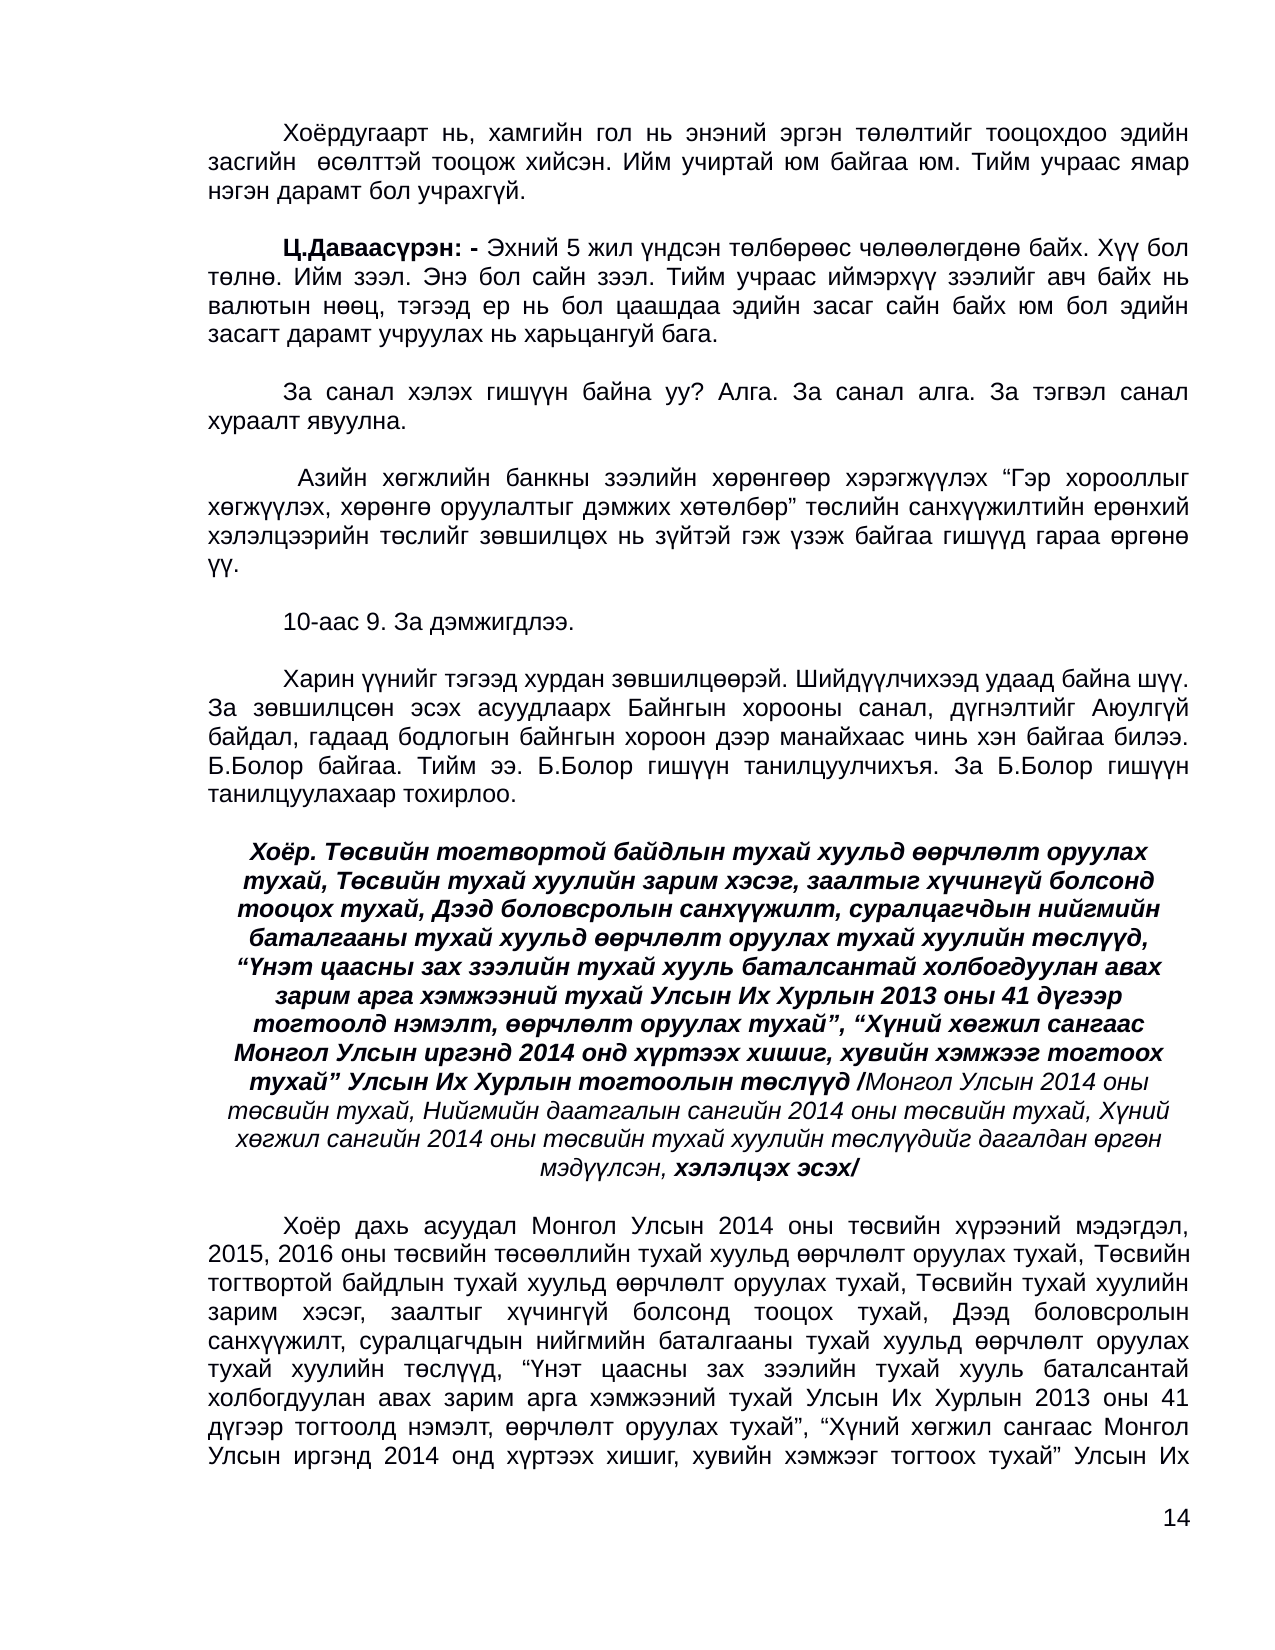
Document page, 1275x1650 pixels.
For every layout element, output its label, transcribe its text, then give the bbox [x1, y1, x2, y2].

text Ц.Даваасүрэн: - Эхний 5 жил үндсэн төлбөрөөс чөлөөлөгдөнө байх. Хүү бол төлнө. Ийм зээл. Энэ бол сайн зээл. Тийм учраас иймэрхүү зээлийг авч байх нь валютын нөөц, тэгээд ер нь бол цаашдаа эдийн засаг сайн байх юм бол эдийн засагт дарамт учруулах нь харьцангуй бага. [208, 233, 1190, 348]
text Харин үүнийг тэгээд хурдан зөвшилцөөрэй. Шийдүүлчихээд удаад байна шүү. За зөвшилцсөн эсэх асуудлаарх Байнгын хорооны санал, дүгнэлтийг Аюулгүй байдал, гадаад бодлогын байнгын хороон дээр манайхаас чинь хэн байгаа билээ. Б.Болор байгаа. Тийм ээ. Б.Болор гишүүн танилцуулчихъя. За Б.Болор гишүүн танилцуулахаар тохирлоо. [208, 664, 1190, 808]
text 10-аас 9. За дэмжигдлээ. [208, 607, 1190, 636]
text Азийн хөгжлийн банкны зээлийн хөрөнгөөр хэрэгжүүлэх “Гэр хорооллыг хөгжүүлэх, хөрөнгө оруулалтыг дэмжих хөтөлбөр” төслийн санхүүжилтийн ерөнхий хэлэлцээрийн төслийг зөвшилцөх нь зүйтэй гэж үзэж байгаа гишүүд гараа өргөнө үү. [208, 463, 1190, 578]
text Хоёр. Төсвийн тогтвортой байдлын тухай хуульд өөрчлөлт оруулах тухай, Төсвийн тухай хуулийн зарим хэсэг, заалтыг хүчингүй болсонд тооцох тухай, Дээд боловсролын санхүүжилт, суралцагчдын нийгмийн баталгааны тухай хуульд өөрчлөлт оруулах тухай хуулийн төслүүд, “Үнэт цаасны зах зээлийн тухай хууль баталсантай холбогдуулан авах зарим арга хэмжээний тухай Улсын Их Хурлын 2013 оны 41 дүгээр тогтоолд нэмэлт, өөрчлөлт оруулах тухай”, “Хүний хөгжил сангаас Монгол Улсын иргэнд 2014 онд хүртээх хишиг, хувийн хэмжээг тогтоох тухай” Улсын Их Хурлын тогтоолын төслүүд /Монгол Улсын 2014 оны төсвийн тухай, Нийгмийн даатгалын сангийн 2014 оны төсвийн тухай, Хүний хөгжил сангийн 2014 оны төсвийн тухай хуулийн төслүүдийг дагалдан өргөн мэдүүлсэн, хэлэлцэх эсэх/ [208, 837, 1190, 1182]
text Хоёрдугаарт нь, хамгийн гол нь энэний эргэн төлөлтийг тооцохдоо эдийн засгийн өсөлттэй тооцож хийсэн. Ийм учиртай юм байгаа юм. Тийм учраас ямар нэгэн дарамт бол учрахгүй. [208, 118, 1190, 204]
text За санал хэлэх гишүүн байна уу? Алга. За санал алга. За тэгвэл санал хураалт явуулна. [208, 377, 1190, 434]
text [208, 1211, 1190, 1469]
